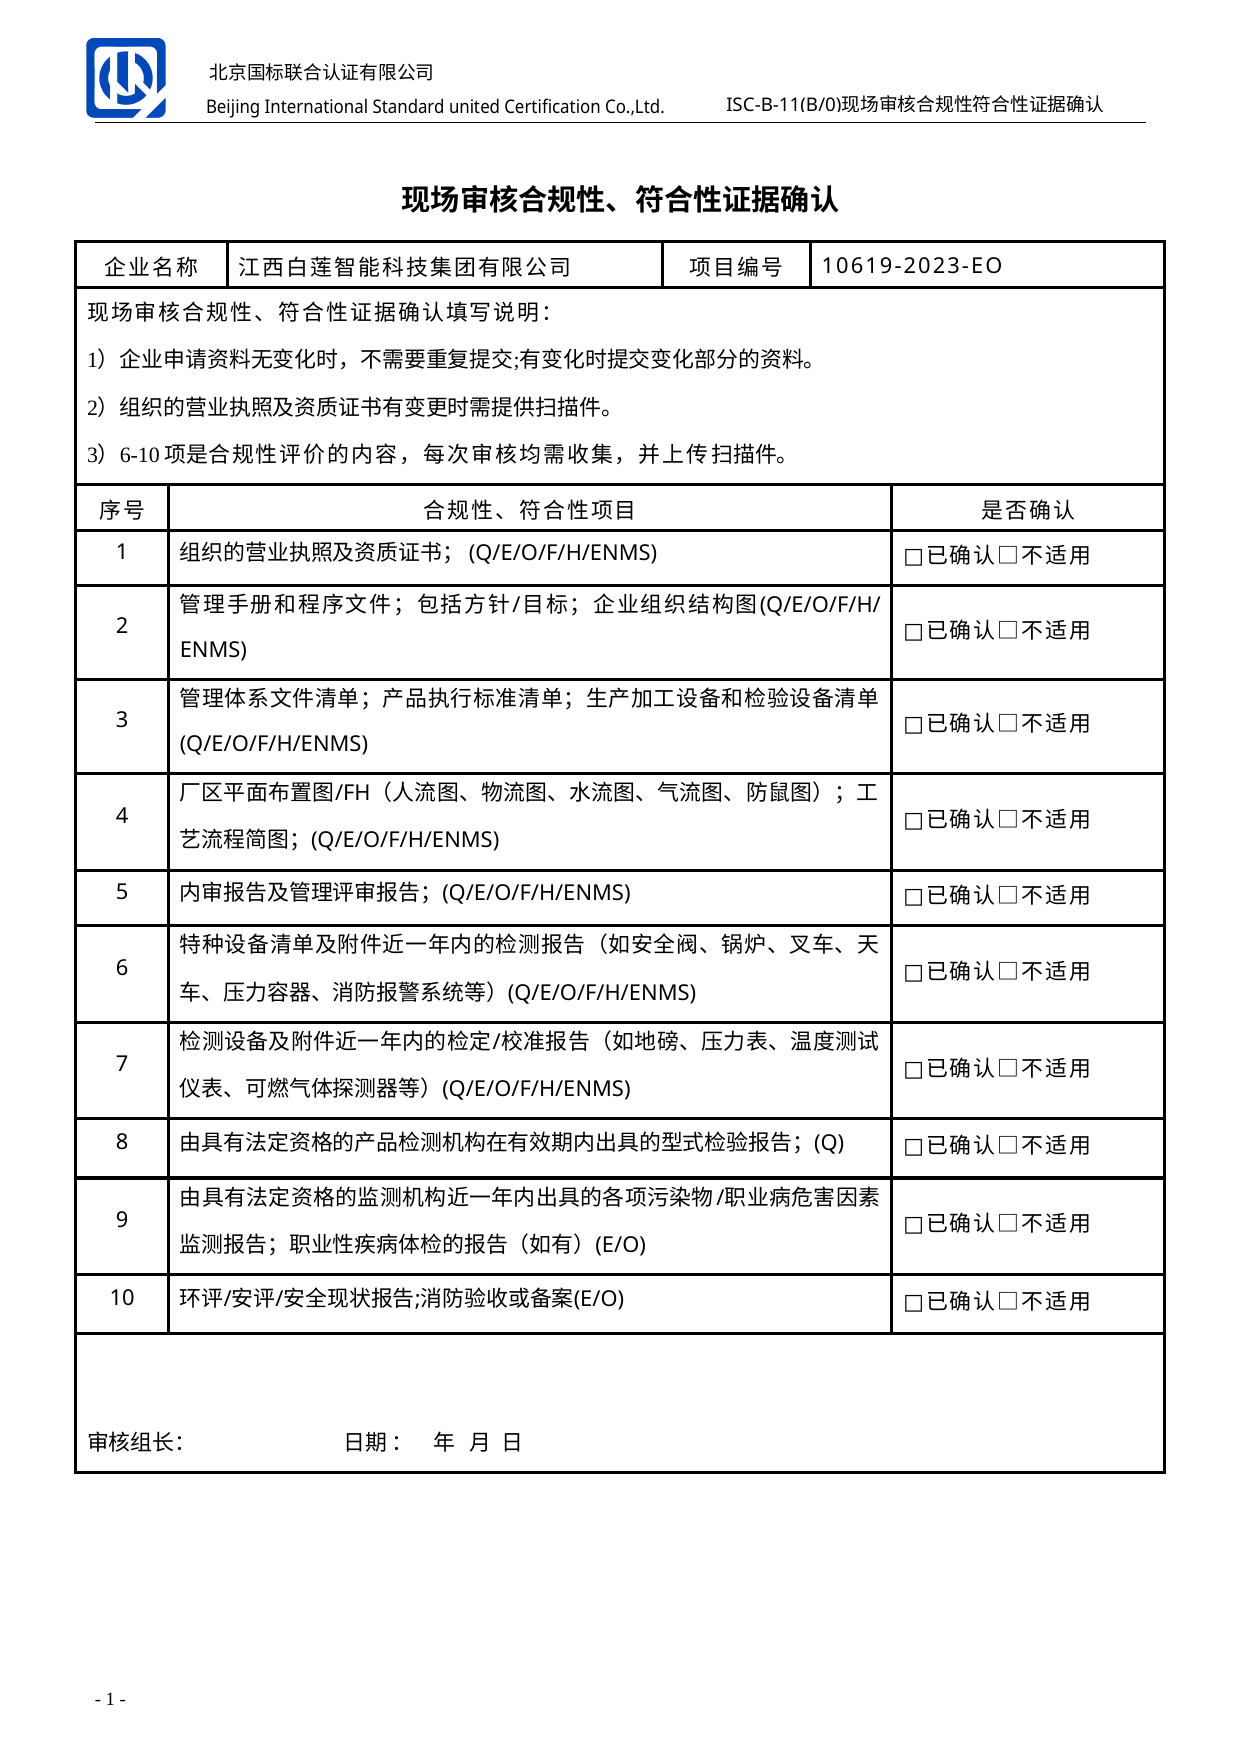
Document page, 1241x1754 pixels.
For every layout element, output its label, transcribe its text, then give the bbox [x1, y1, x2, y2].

table_cell □已确认□不适用 [893, 872, 1163, 924]
table_cell 5 [77, 872, 167, 924]
table_cell □已确认□不适用 [893, 775, 1163, 868]
table_cell □已确认□不适用 [893, 927, 1163, 1021]
table_cell □已确认□不适用 [893, 1180, 1163, 1273]
table_cell 内审报告及管理评审报告；(Q/E/O/F/H/ENMS) [170, 872, 890, 924]
table_cell 管理手册和程序文件；包括方针/目标；企业组织结构图(Q/E/O/F/H/ENMS) [170, 587, 890, 678]
table_cell 厂区平面布置图/FH（人流图、物流图、水流图、气流图、防鼠图）；工艺流程简图；(Q/E/O/F/H/ENMS) [170, 775, 890, 868]
table_cell 管理体系文件清单；产品执行标准清单；生产加工设备和检验设备清单(Q/E/O/F/H/ENMS) [170, 681, 890, 772]
table_cell □已确认□不适用 [893, 587, 1163, 678]
table_cell 1 [77, 532, 167, 584]
text 现场审核合规性、符合性证据确认 [94, 177, 1146, 219]
table_cell 6 [77, 927, 167, 1021]
table_header 江西白莲智能科技集团有限公司 [229, 243, 661, 286]
table_header 10619-2023-EO [812, 243, 1163, 286]
table_cell 是否确认 [893, 486, 1163, 529]
table_cell 8 [77, 1120, 167, 1176]
table_cell □已确认□不适用 [893, 532, 1163, 584]
table_header 项目编号 [664, 243, 809, 286]
table_cell □已确认□不适用 [893, 1276, 1163, 1332]
table_cell 3 [77, 681, 167, 772]
table_cell 合规性、符合性项目 [170, 486, 890, 529]
table_cell 检测设备及附件近一年内的检定/校准报告（如地磅、压力表、温度测试仪表、可燃气体探测器等）(Q/E/O/F/H/ENMS) [170, 1024, 890, 1117]
table_cell 9 [77, 1180, 167, 1273]
table_cell 由具有法定资格的监测机构近一年内出具的各项污染物/职业病危害因素监测报告；职业性疾病体检的报告（如有）(E/O) [170, 1180, 890, 1273]
table_cell 现场审核合规性、符合性证据确认填写说明： 1）企业申请资料无变化时，不需要重复提交;有变化时提交变化部分的资料。 2）组织的营业执照及资质证书有变更时需提供扫描件。 3）6-10项是合规性评价的内容，每次审核均需收集，并上传扫描件。 [77, 289, 1163, 483]
table_cell 7 [77, 1024, 167, 1117]
table_cell 4 [77, 775, 167, 868]
table_cell 特种设备清单及附件近一年内的检测报告（如安全阀、锅炉、叉车、天车、压力容器、消防报警系统等）(Q/E/O/F/H/ENMS) [170, 927, 890, 1021]
picture [86, 38, 166, 118]
table_cell 审核组长： 日期 ： 年 月 日 [77, 1335, 1163, 1471]
table_cell 由具有法定资格的产品检测机构在有效期内出具的型式检验报告；(Q) [170, 1120, 890, 1176]
table_cell □已确认□不适用 [893, 1024, 1163, 1117]
table_cell 10 [77, 1276, 167, 1332]
table_cell 序号 [77, 486, 167, 529]
table_cell 2 [77, 587, 167, 678]
table_header 企业名称 [77, 243, 226, 286]
table_cell 环评/安评/安全现状报告;消防验收或备案(E/O) [170, 1276, 890, 1332]
table_cell □已确认□不适用 [893, 1120, 1163, 1176]
table_cell □已确认□不适用 [893, 681, 1163, 772]
table_cell 组织的营业执照及资质证书； (Q/E/O/F/H/ENMS) [170, 532, 890, 584]
